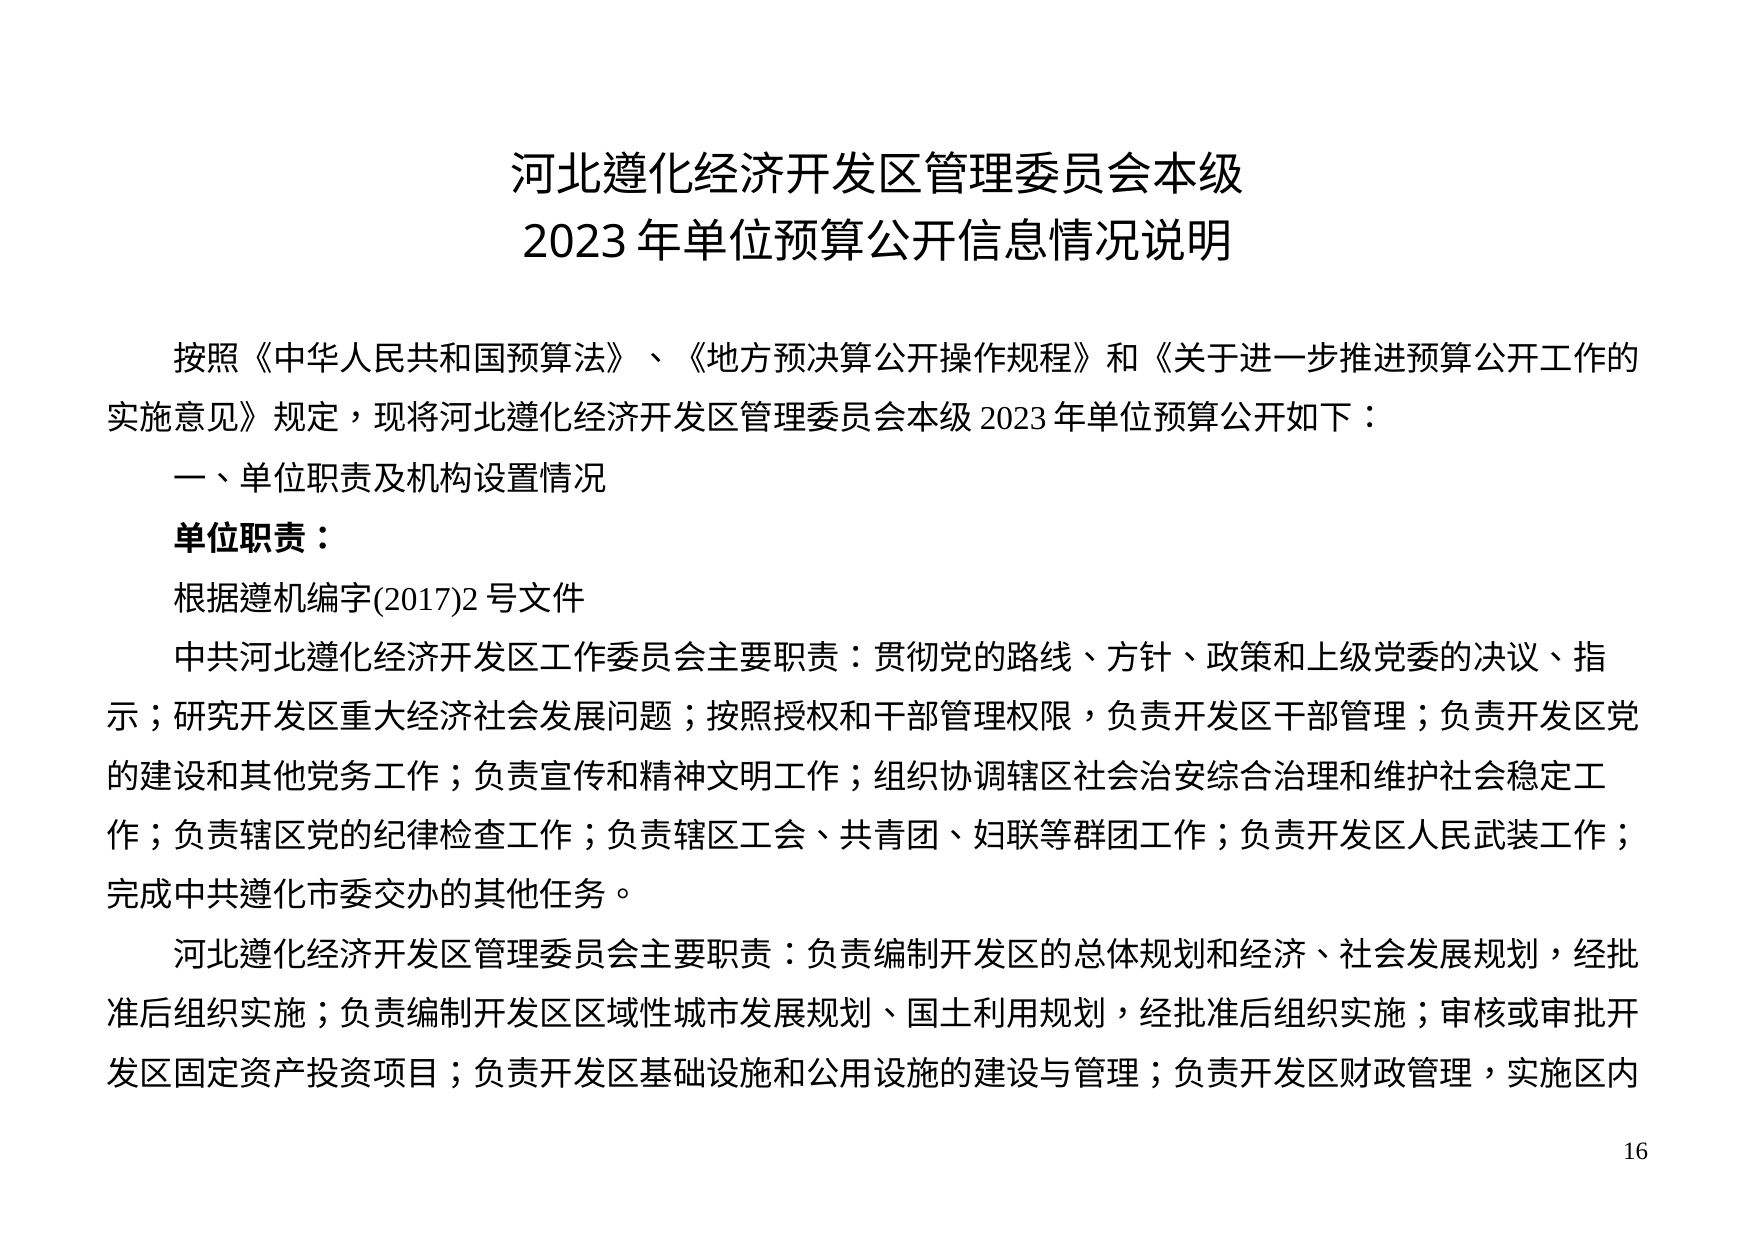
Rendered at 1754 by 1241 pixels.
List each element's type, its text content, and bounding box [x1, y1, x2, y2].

text 中共河北遵化经济开发区工作委员会主要职责：贯彻党的路线、方针、政策和上级党委的决议、指示；研究开发区重大经济社会发展问题；按照授权和干部管理权限，负责开发区干部管理；负责开发区党的建设和其他党务工作；负责宣传和精神文明工作；组织协调辖区社会治安综合治理和维护社会稳定工作；负责辖区党的纪律检查工作；负责辖区工会、共青团、妇联等群团工作；负责开发区人民武装工作；完成中共遵化市委交办的其他任务。 [106, 622, 1648, 919]
text 单位职责： [106, 503, 1648, 562]
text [106, 919, 1648, 1097]
text 一、单位职责及机构设置情况 [106, 443, 1648, 502]
text 根据遵机编字(2017)2号文件 [106, 562, 1648, 622]
text 河北遵化经济开发区管理委员会本级 [106, 142, 1648, 204]
text 按照《中华人民共和国预算法》、《地方预决算公开操作规程》和《关于进一步推进预算公开工作的实施意见》规定，现将河北遵化经济开发区管理委员会本级2023年单位预算公开如下： [106, 323, 1648, 442]
text 2023年单位预算公开信息情况说明 [106, 204, 1648, 271]
